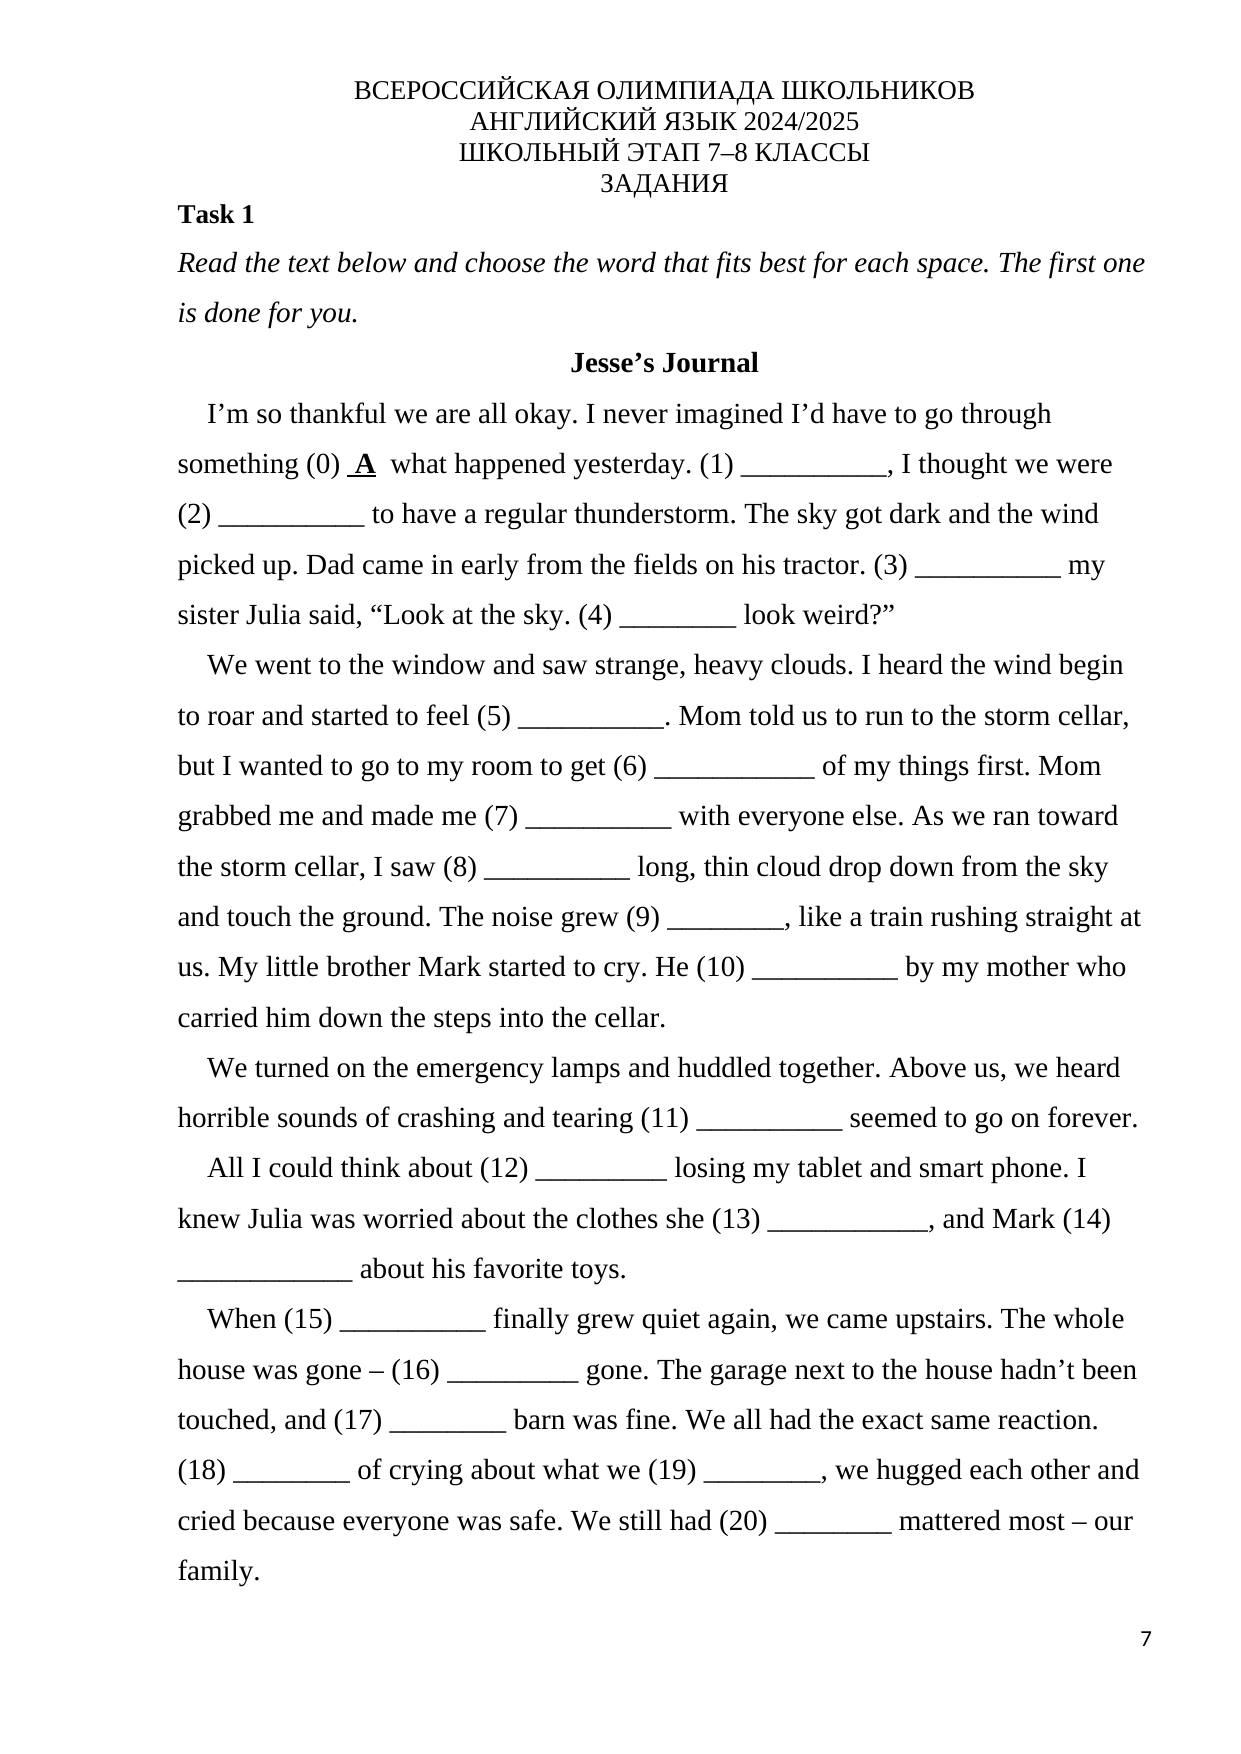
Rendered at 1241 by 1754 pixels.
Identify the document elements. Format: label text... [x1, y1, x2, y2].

text When (15) __________ finally grew quiet again, we came upstairs. The whole house was gone – (16) _________ gone. The garage next to the house hadn’t been touched, and (17) ________ barn was fine. We all had the exact same reaction. (18) ________ of crying about what we (19) ________, we hugged each other and cried because everyone was safe. We still had (20) ________ mattered most – our family. [177, 1302, 1152, 1587]
text Task 1 [177, 198, 1152, 229]
text We went to the window and saw strange, heavy clouds. I heard the wind begin to roar and started to feel (5) __________. Mom told us to run to the storm cellar, but I wanted to go to my room to get (6) ___________ of my things first. Mom grabbed me and made me (7) __________ with everyone else. As we ran toward the storm cellar, I saw (8) __________ long, thin cloud drop down from the sky and touch the ground. The noise grew (9) ________, like a train rushing straight at us. My little brother Mark started to cry. He (10) __________ by my mother who carried him down the steps into the cellar. [177, 647, 1152, 1033]
text is done for you. [177, 295, 1152, 329]
text I’m so thankful we are all okay. I never imagined I’d have to go through something (0) А what happened yesterday. (1) __________, I thought we were (2) __________ to have a regular thunderstorm. The sky got dark and the wind picked up. Dad came in early from the fields on his tractor. (3) __________ my sister Julia said, “Look at the sky. (4) ________ look weird?” [177, 396, 1152, 631]
text All I could think about (12) _________ losing my tablet and smart phone. I knew Julia was worried about the clothes she (13) ___________, and Mark (14) ____________ about his favorite toys. [177, 1151, 1152, 1285]
text We turned on the emergency lamps and huddled together. Above us, we heard horrible sounds of crashing and tearing (11) __________ seemed to go on forever. [177, 1050, 1152, 1134]
text Jesse’s Journal [177, 346, 1152, 379]
text Read the text below and choose the word that fits best for each space. The first one [177, 245, 1152, 278]
